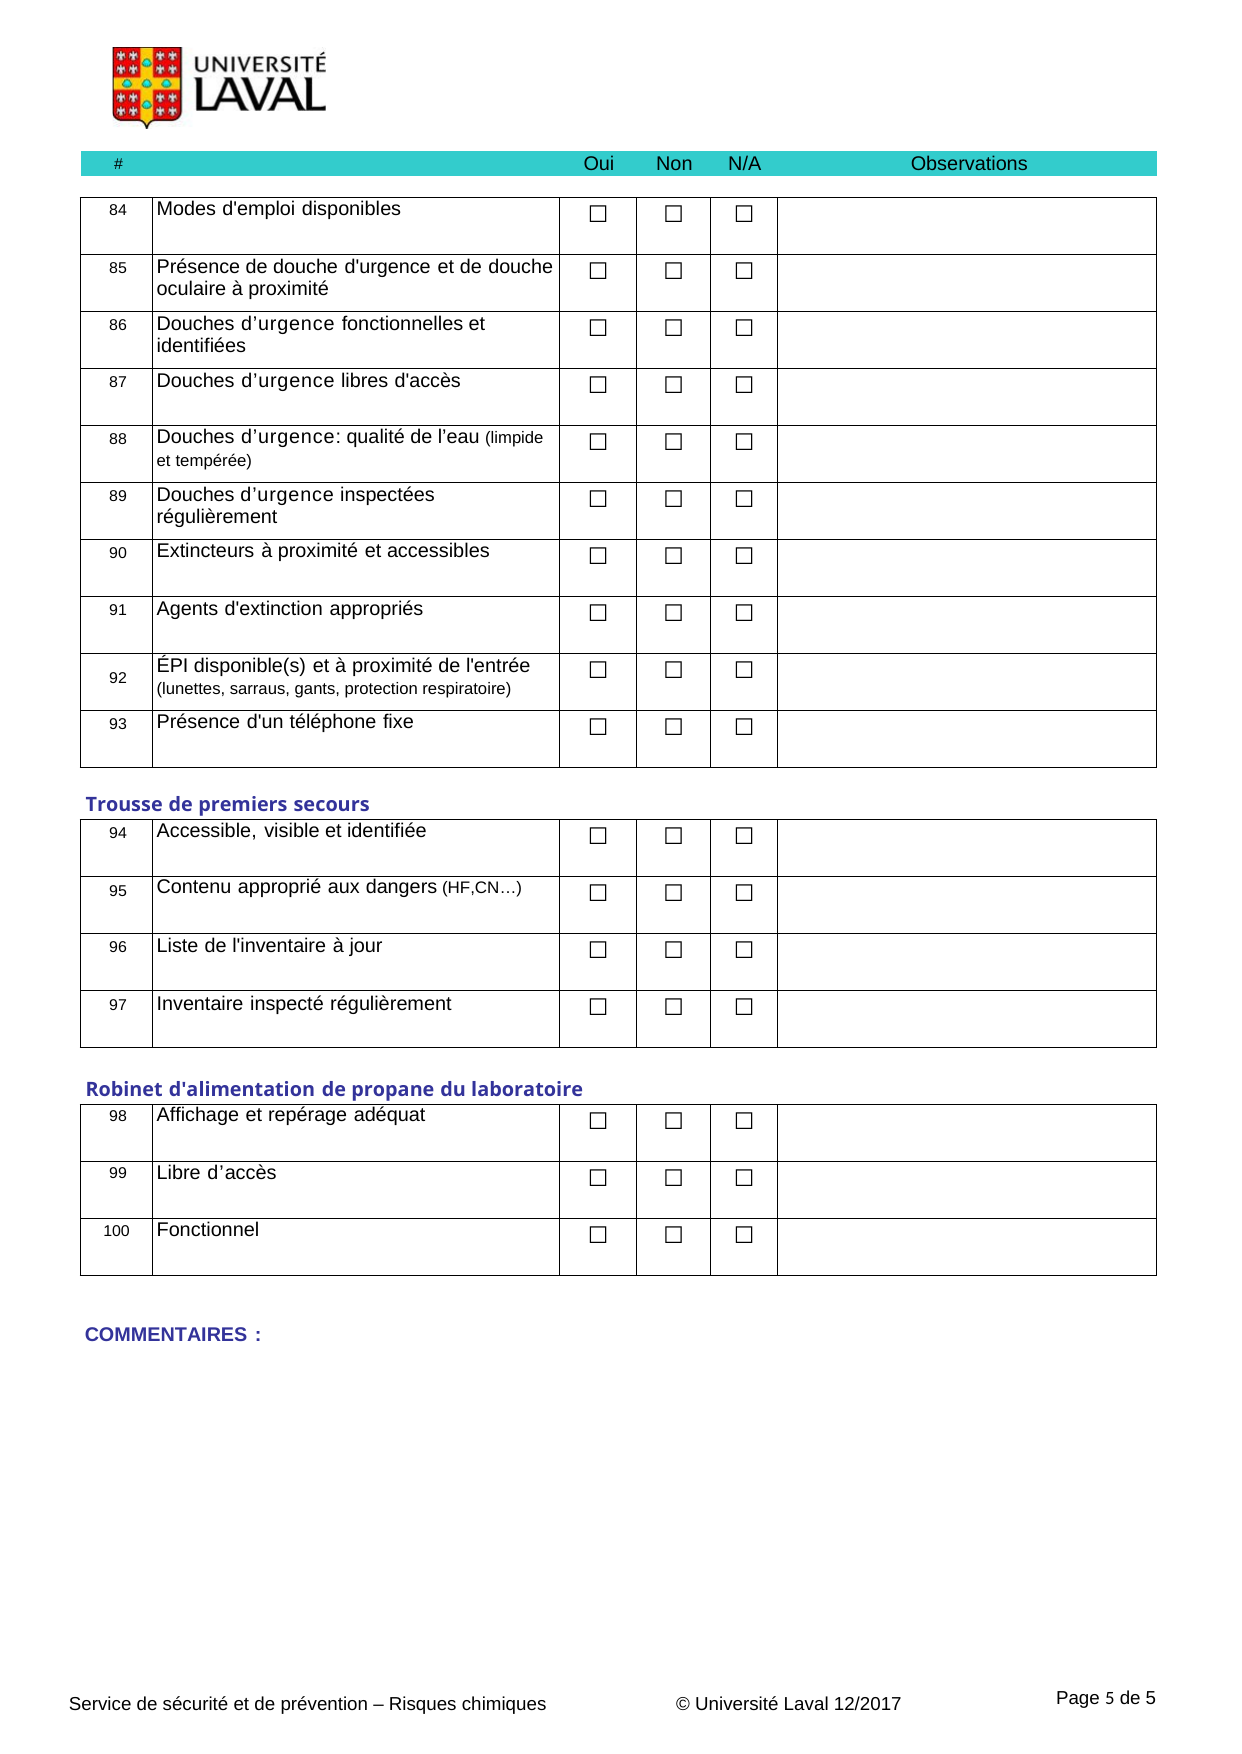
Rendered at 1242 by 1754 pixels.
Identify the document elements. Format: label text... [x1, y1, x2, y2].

table_header Modes d'emploi disponibles [153, 198, 559, 254]
table_cell 91 [81, 597, 152, 653]
table_cell 85 [81, 255, 152, 311]
table_cell Douches d’urgence fonctionnelles et identifiées [153, 312, 559, 368]
table_cell Douches d’urgence libres d'accès [153, 369, 559, 425]
table_cell 88 [81, 426, 152, 482]
table_cell Présence d'un téléphone fixe [153, 711, 559, 767]
picture [112, 47, 326, 129]
table_cell Douches d’urgence inspectées régulièrement [153, 483, 559, 539]
table_cell Présence de douche d'urgence et de douche oculaire à proximité [153, 255, 559, 311]
table_cell 95 [81, 877, 152, 933]
table_cell Inventaire inspecté régulièrement [153, 991, 559, 1047]
table_cell 99 [81, 1162, 152, 1218]
table_cell Contenu approprié aux dangers (HF,CN…) [153, 877, 559, 933]
text Robinet d'alimentation de propane du laboratoire [85, 1076, 1173, 1100]
table_cell 90 [81, 540, 152, 596]
table_cell 87 [81, 369, 152, 425]
table_cell 92 [81, 654, 152, 710]
text COMMENTAIRES : [84, 1323, 1173, 1346]
table_cell Libre d’accès [153, 1162, 559, 1218]
table_cell ÉPI disponible(s) et à proximité de l'entrée (lunettes, sarraus, gants, protection respiratoire) [153, 654, 559, 710]
table_header Accessible, visible et identifiée [153, 820, 559, 876]
table_cell 97 [81, 991, 152, 1047]
table_header 94 [81, 820, 152, 876]
table_header 84 [81, 198, 152, 254]
table_cell 100 [81, 1219, 152, 1275]
table_cell Liste de l'inventaire à jour [153, 934, 559, 990]
table_header Affichage et repérage adéquat [153, 1105, 559, 1161]
table_cell 89 [81, 483, 152, 539]
table_cell Agents d'extinction appropriés [153, 597, 559, 653]
table_cell Fonctionnel [153, 1219, 559, 1275]
table_cell Douches d’urgence: qualité de l’eau (limpide et tempérée) [153, 426, 559, 482]
table_header 98 [81, 1105, 152, 1161]
table_cell 86 [81, 312, 152, 368]
table_cell 93 [81, 711, 152, 767]
table_cell 96 [81, 934, 152, 990]
text Trousse de premiers secours [85, 792, 1173, 815]
table_cell Extincteurs à proximité et accessibles [153, 540, 559, 596]
